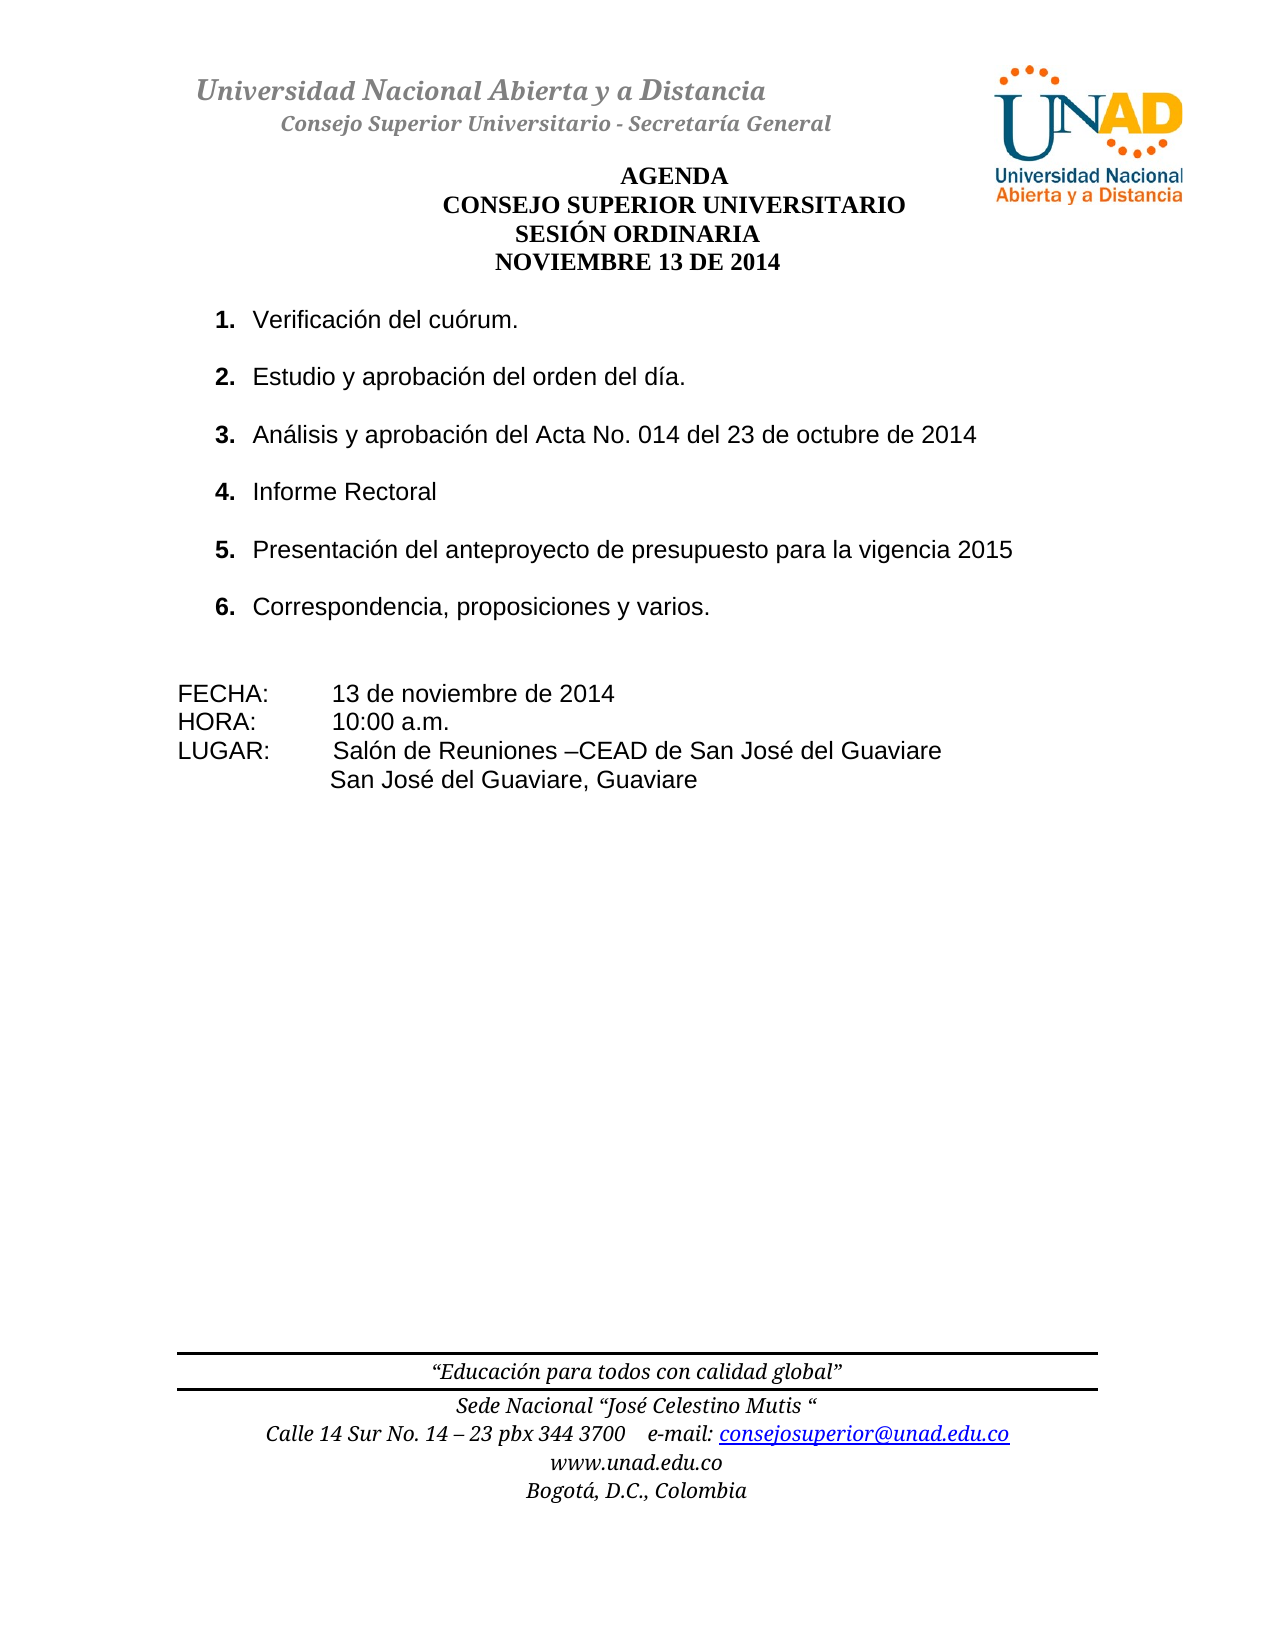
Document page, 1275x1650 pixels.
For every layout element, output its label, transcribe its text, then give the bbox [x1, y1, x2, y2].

list Análisis y aprobación del Acta No. 014 del 23 de octubre de 2014 [215, 420, 1098, 449]
text San José del Guaviare, Guaviare [177, 765, 1098, 794]
text FECHA: 13 de noviembre de 2014 [177, 679, 1098, 707]
text LUGAR: Salón de Reuniones –CEAD de San José del Guaviare [177, 736, 1098, 765]
list Informe Rectoral [215, 477, 1098, 506]
list Estudio y aprobación del orden del día. [215, 362, 1098, 391]
text HORA: 10:00 a.m. [177, 707, 1098, 736]
list Verificación del cuórum. [215, 305, 1098, 334]
list Correspondencia, proposiciones y varios. [215, 592, 1098, 621]
list Presentación del anteproyecto de presupuesto para la vigencia 2015 [215, 535, 1098, 564]
picture [994, 65, 1183, 205]
